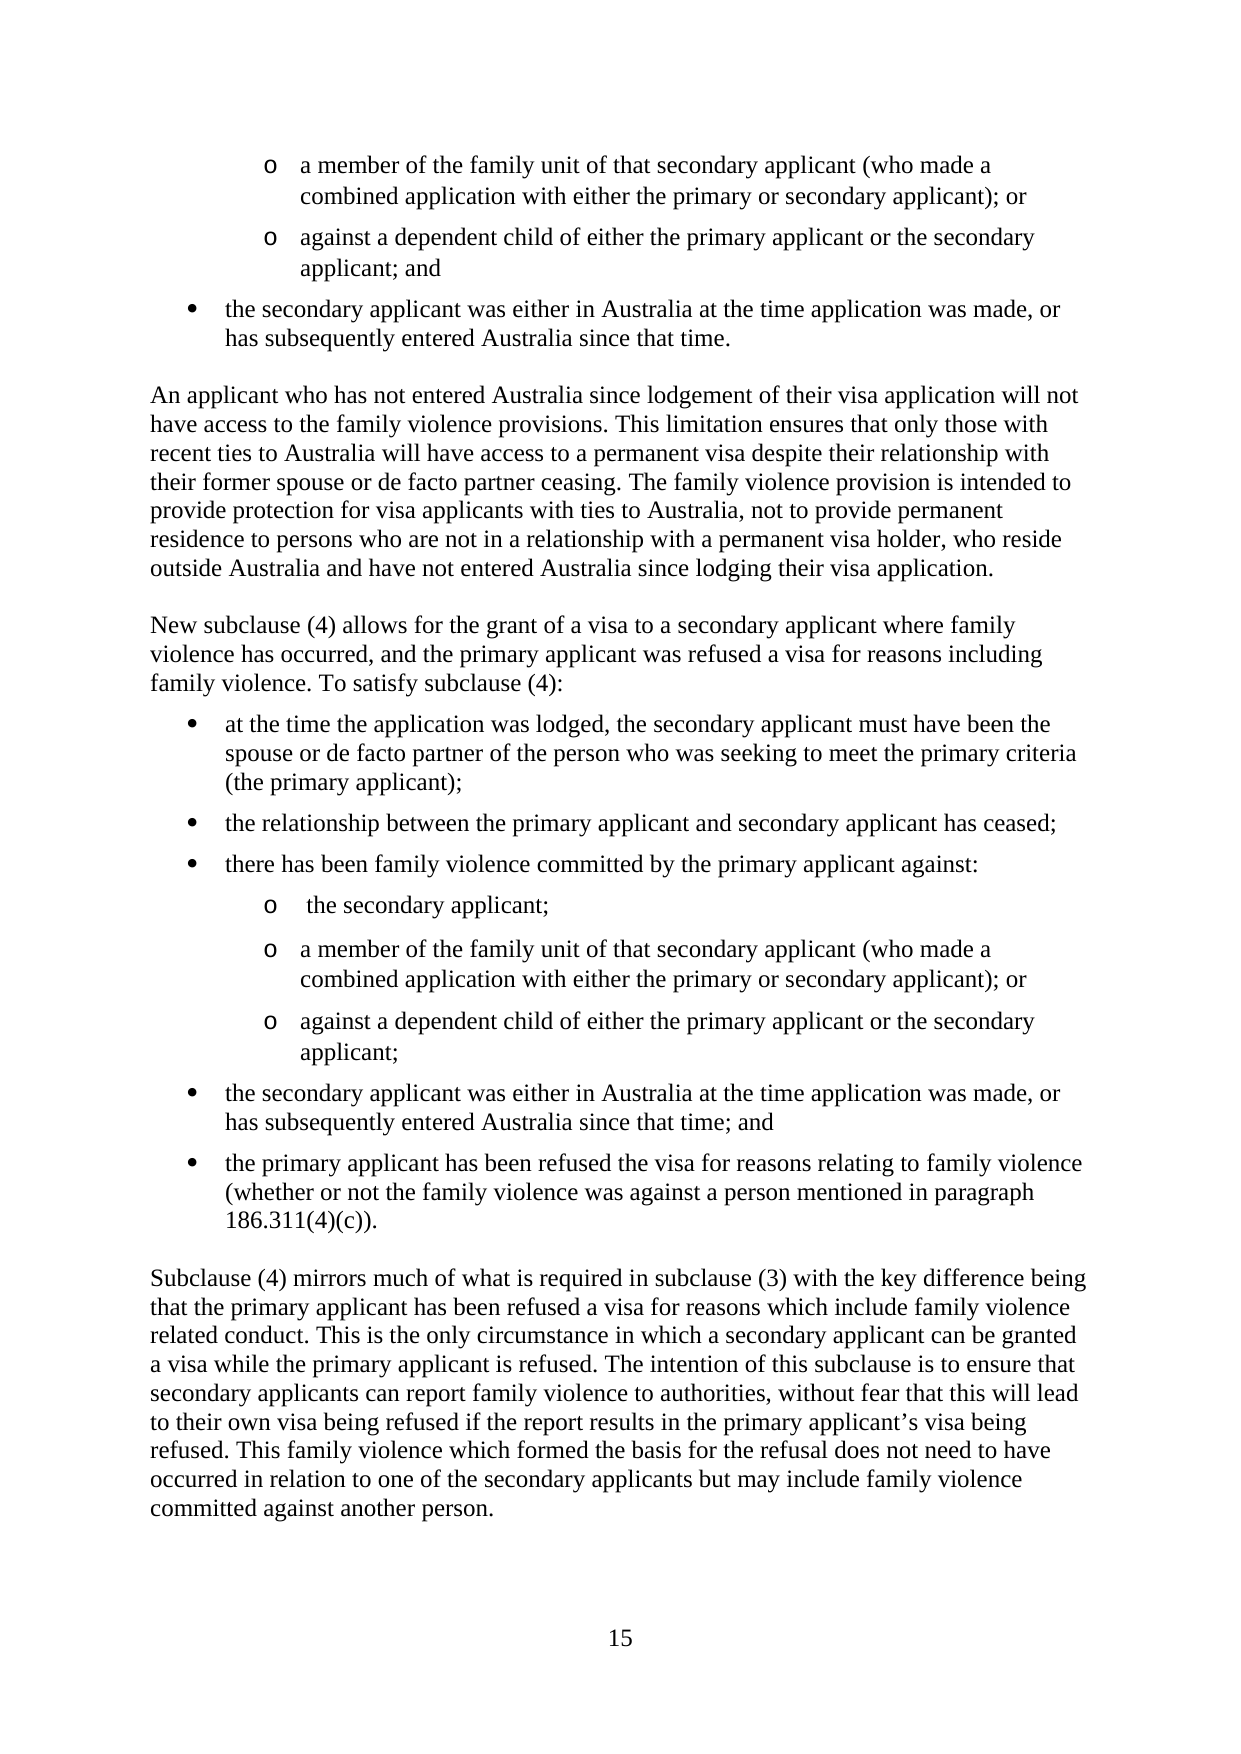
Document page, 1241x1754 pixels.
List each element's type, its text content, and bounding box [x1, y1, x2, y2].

list a member of the family unit of that secondary applicant (who made a combined application with either the primary or secondary applicant); or [263, 934, 1090, 993]
list at the time the application was lodged, the secondary applicant must have been the spouse or de facto partner of the person who was seeking to meet the primary criteria (the primary applicant); [188, 709, 1090, 795]
text Subclause (4) mirrors much of what is required in subclause (3) with the key difference being that the primary applicant has been refused a visa for reasons which include family violence related conduct. This is the only circumstance in which a secondary applicant can be granted a visa while the primary applicant is refused. The intention of this subclause is to ensure that secondary applicants can report family violence to authorities, without fear that this will lead to their own visa being refused if the report results in the primary applicant’s visa being refused. This family violence which formed the basis for the refusal does not need to have occurred in relation to one of the secondary applicants but may include family violence committed against another person. [150, 1263, 1090, 1522]
list against a dependent child of either the primary applicant or the secondary applicant; [263, 1006, 1090, 1065]
list a member of the family unit of that secondary applicant (who made a combined application with either the primary or secondary applicant); or [263, 150, 1090, 209]
list the relationship between the primary applicant and secondary applicant has ceased; [188, 808, 1090, 837]
list the secondary applicant; [263, 890, 1090, 921]
text An applicant who has not entered Australia since lodgement of their visa application will not have access to the family violence provisions. This limitation ensures that only those with recent ties to Australia will have access to a permanent visa despite their relationship with their former spouse or de facto partner ceasing. The family violence provision is intended to provide protection for visa applicants with ties to Australia, not to provide permanent residence to persons who are not in a relationship with a permanent visa holder, who reside outside Australia and have not entered Australia since lodging their visa application. [150, 380, 1090, 582]
text New subclause (4) allows for the grant of a visa to a secondary applicant where family violence has occurred, and the primary applicant was refused a visa for reasons including family violence. To satisfy subclause (4): [150, 610, 1090, 697]
list the secondary applicant was either in Australia at the time application was made, or has subsequently entered Australia since that time; and [188, 1078, 1090, 1135]
list the primary applicant has been refused the visa for reasons relating to family violence (whether or not the family violence was against a person mentioned in paragraph 186.311(4)(c)). [188, 1148, 1090, 1234]
list there has been family violence committed by the primary applicant against: [188, 849, 1090, 878]
list against a dependent child of either the primary applicant or the secondary applicant; and [263, 222, 1090, 282]
list the secondary applicant was either in Australia at the time application was made, or has subsequently entered Australia since that time. [188, 294, 1090, 352]
